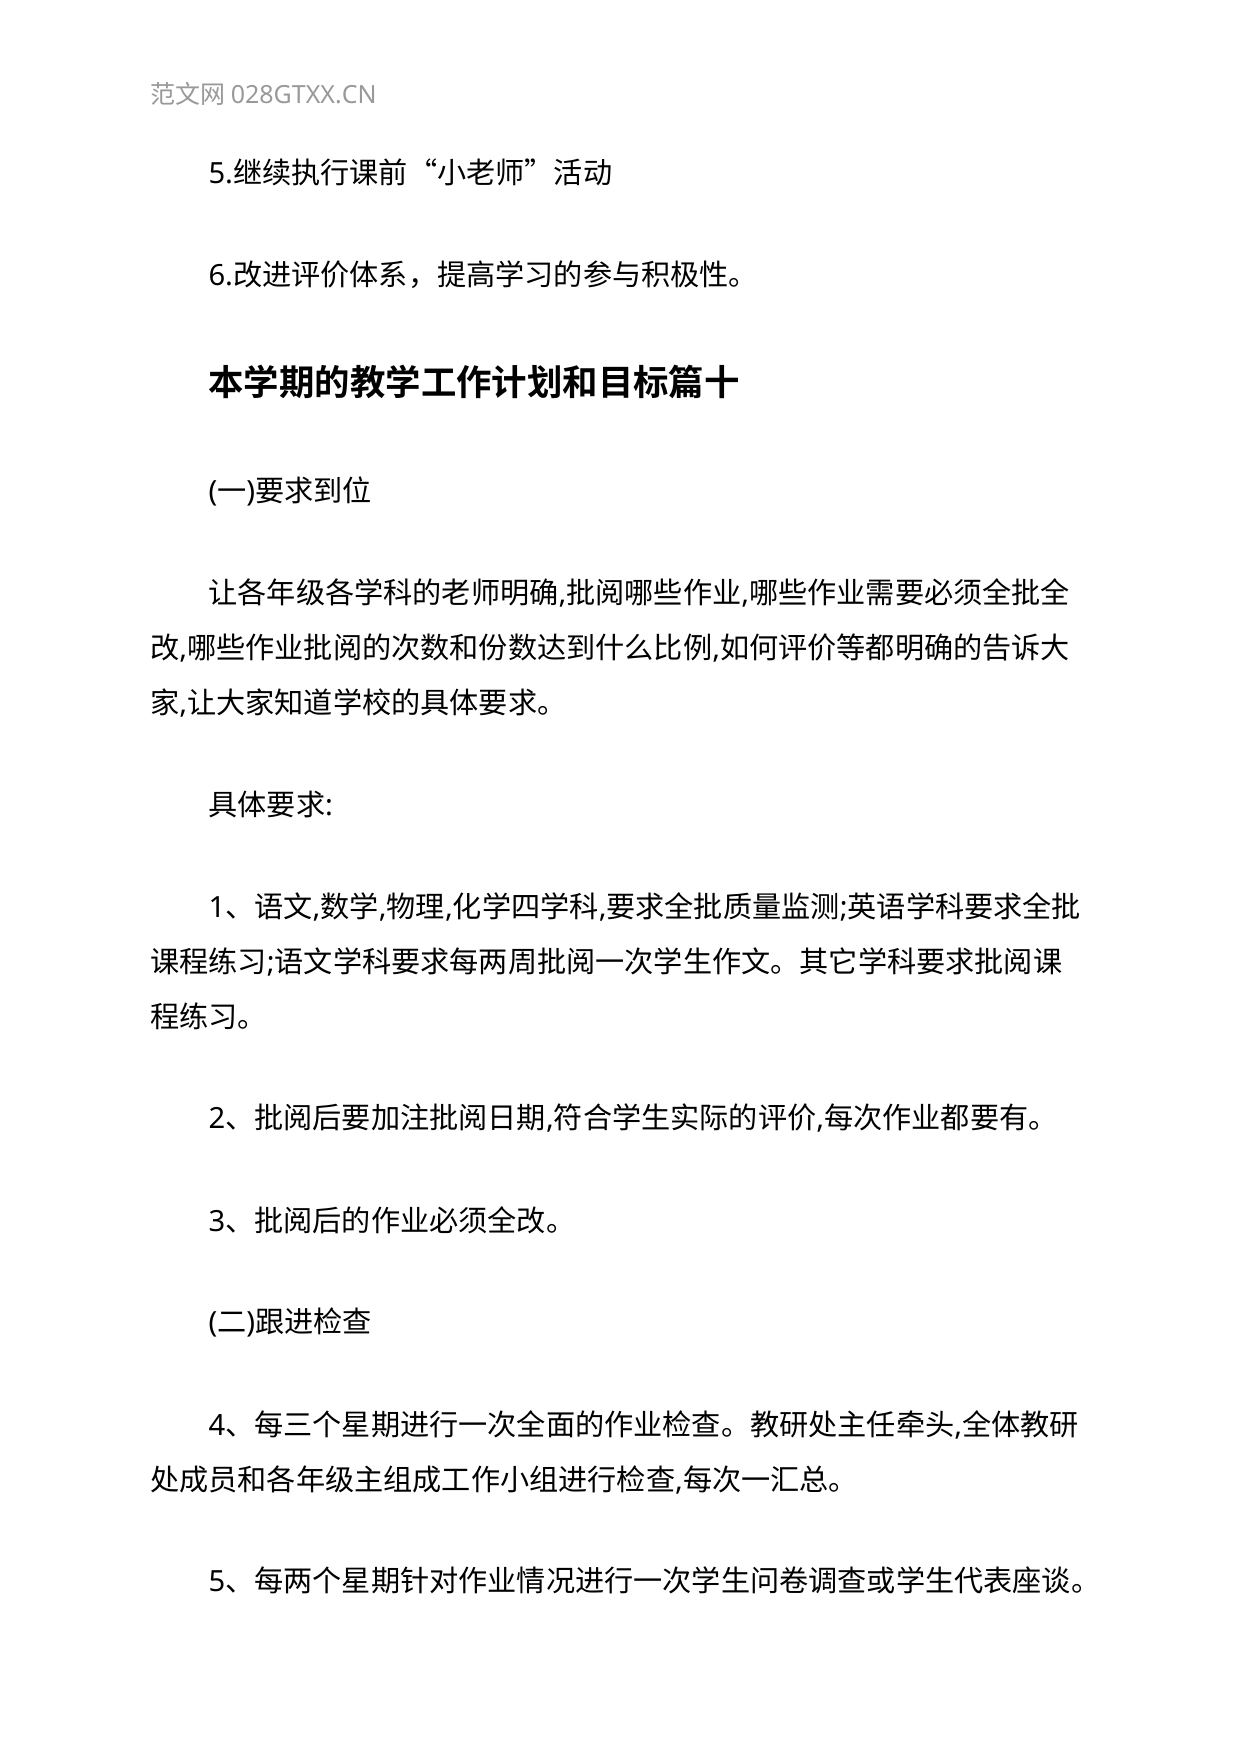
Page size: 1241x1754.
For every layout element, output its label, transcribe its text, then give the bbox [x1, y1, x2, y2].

text 6.改进评价体系，提高学习的参与积极性。 [150, 252, 1090, 294]
text 4、每三个星期进行一次全面的作业检查。教研处主任牵头,全体教研处成员和各年级主组成工作小组进行检查,每次一汇总。 [150, 1401, 1090, 1498]
text 1、语文,数学,物理,化学四学科,要求全批质量监测;英语学科要求全批课程练习;语文学科要求每两周批阅一次学生作文。其它学科要求批阅课程练习。 [150, 883, 1090, 1036]
text 5、每两个星期针对作业情况进行一次学生问卷调查或学生代表座谈。 [150, 1558, 1090, 1600]
text 让各年级各学科的老师明确,批阅哪些作业,哪些作业需要必须全批全改,哪些作业批阅的次数和份数达到什么比例,如何评价等都明确的告诉大家,让大家知道学校的具体要求。 [150, 569, 1090, 722]
text 5.继续执行课前“小老师”活动 [150, 150, 1090, 192]
text 具体要求: [150, 781, 1090, 824]
text (二)跟进检查 [150, 1299, 1090, 1341]
text (一)要求到位 [150, 467, 1090, 510]
text 3、批阅后的作业必须全改。 [150, 1197, 1090, 1239]
text 2、批阅后要加注批阅日期,符合学生实际的评价,每次作业都要有。 [150, 1095, 1090, 1137]
text 本学期的教学工作计划和目标篇十 [150, 354, 1090, 405]
